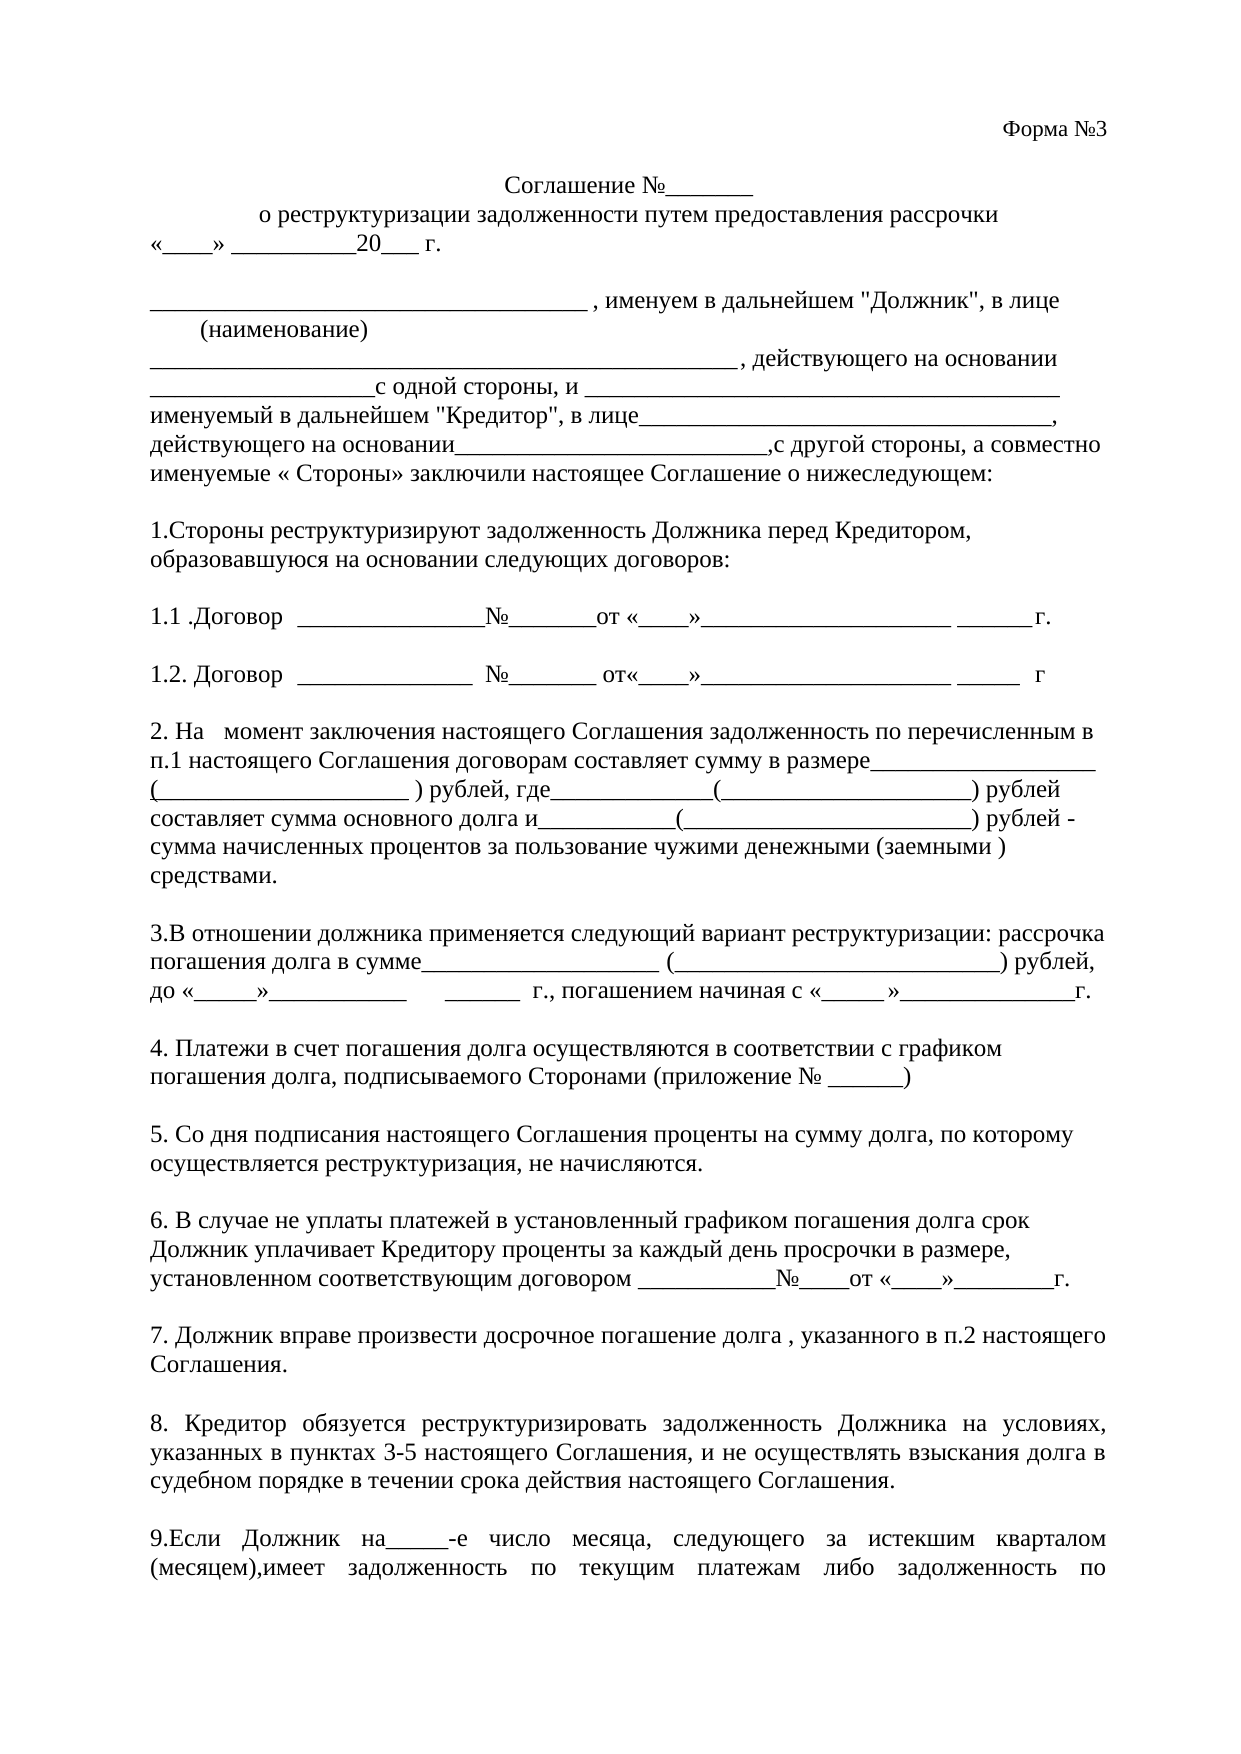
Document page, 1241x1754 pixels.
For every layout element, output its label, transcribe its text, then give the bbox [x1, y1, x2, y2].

text о реструктуризации задолженности путем предоставления рассрочки [150, 199, 1107, 228]
text составляет сумма основного долга и___________(_______________________) рублей - [150, 803, 1107, 831]
text Соглашение №_______ [150, 170, 1107, 199]
text погашения долга в сумме___________________ (__________________________) рублей, до «_____»___________ ______ г., погашением начиная с «_____ »______________г. [150, 946, 1107, 1004]
text Форма №3 [150, 115, 1107, 141]
text 1.2. Договор ______________ №_______ от«____»____________________ _____ г [150, 659, 1107, 688]
text 6. В случае не уплаты платежей в установленный графиком погашения долга срок Должник уплачивает Кредитору проценты за каждый день просрочки в размере, [150, 1205, 1107, 1263]
text 5. Со дня подписания настоящего Соглашения проценты на сумму долга, по которому осуществляется реструктуризация, не начисляются. [150, 1119, 1107, 1176]
text (____________________ ) рублей, где_____________(____________________) рублей [150, 774, 1107, 803]
text 4. Платежи в счет погашения долга осуществляются в соответствии с графиком погашения долга, подписываемого Сторонами (приложение № ______) [150, 1033, 1107, 1090]
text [150, 1523, 1107, 1581]
text 1.Стороны реструктуризируют задолженность Должника перед Кредитором, образовавшуюся на основании следующих договоров: [150, 515, 1107, 573]
text именуемый в дальнейшем "Кредитор", в лице_________________________________, действующего на основании_________________________,с другой стороны, а совместно именуемые « Стороны» заключили настоящее Соглашение о нижеследующем: [150, 400, 1107, 486]
text «____» __________20___ г. [150, 228, 1107, 256]
text _______________________________________________ , действующего на основании [150, 343, 1107, 371]
text __________________с одной стороны, и ______________________________________ [150, 371, 1107, 400]
text 3.В отношении должника применяется следующий вариант реструктуризации: рассрочка [150, 918, 1107, 946]
text 7. Должник вправе произвести досрочное погашение долга , указанного в п.2 настоящего Соглашения. [150, 1320, 1107, 1378]
text 8. Кредитор обязуется реструктуризировать задолженность Должника на условиях, указанных в пунктах 3-5 настоящего Соглашения, и не осуществлять взыскания долга в судебном порядке в течении срока действия настоящего Соглашения. [150, 1408, 1107, 1494]
text (наименование) [150, 314, 1107, 343]
text сумма начисленных процентов за пользование чужими денежными (заемными ) средствами. [150, 831, 1107, 889]
text 2. На момент заключения настоящего Соглашения задолженность по перечисленным в п.1 настоящего Соглашения договорам составляет сумму в размере__________________ [150, 716, 1107, 774]
text 1.1 .Договор _______________№_______от «____»____________________ ______ г. [150, 601, 1107, 630]
text установленном соответствующим договором ___________№____от «____»________г. [150, 1263, 1107, 1291]
text ___________________________________ , именуем в дальнейшем "Должник", в лице [150, 285, 1107, 314]
